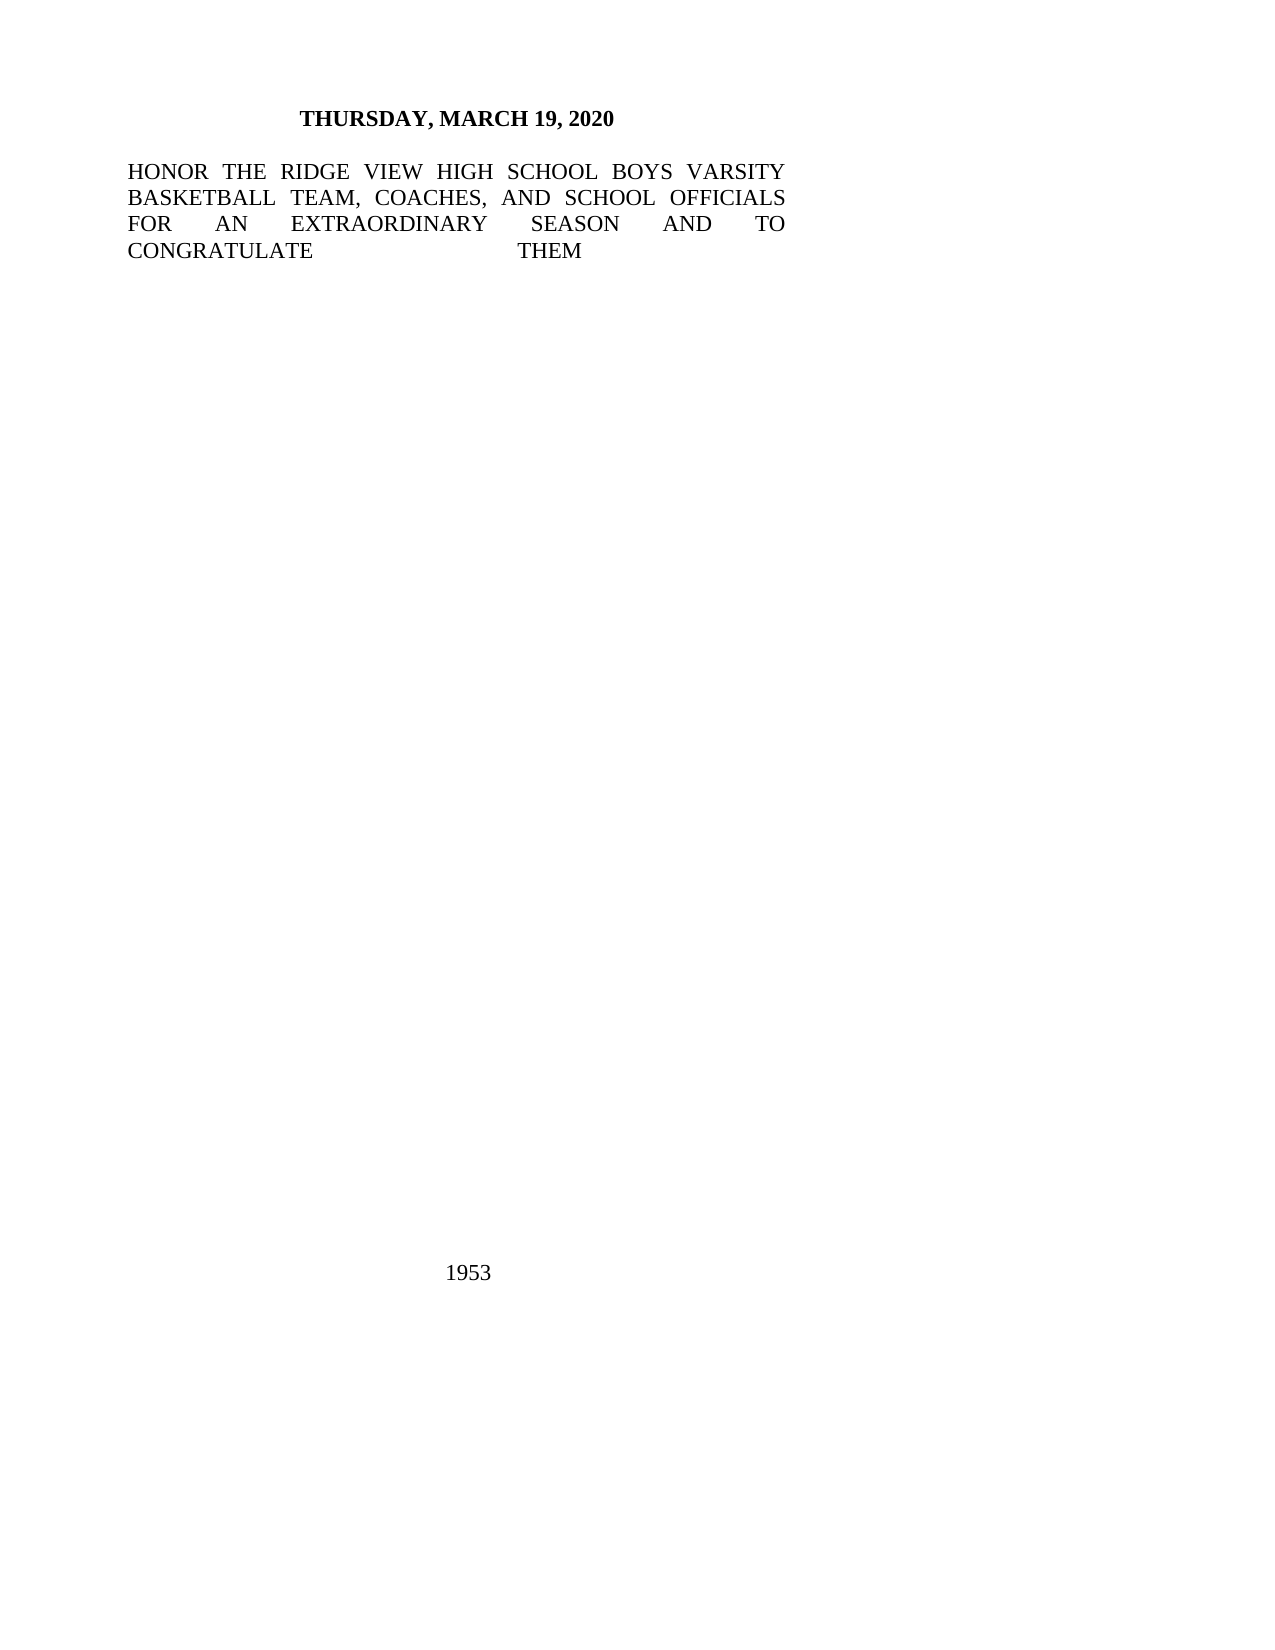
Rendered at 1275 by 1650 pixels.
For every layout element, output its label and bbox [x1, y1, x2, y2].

text [127, 158, 786, 289]
